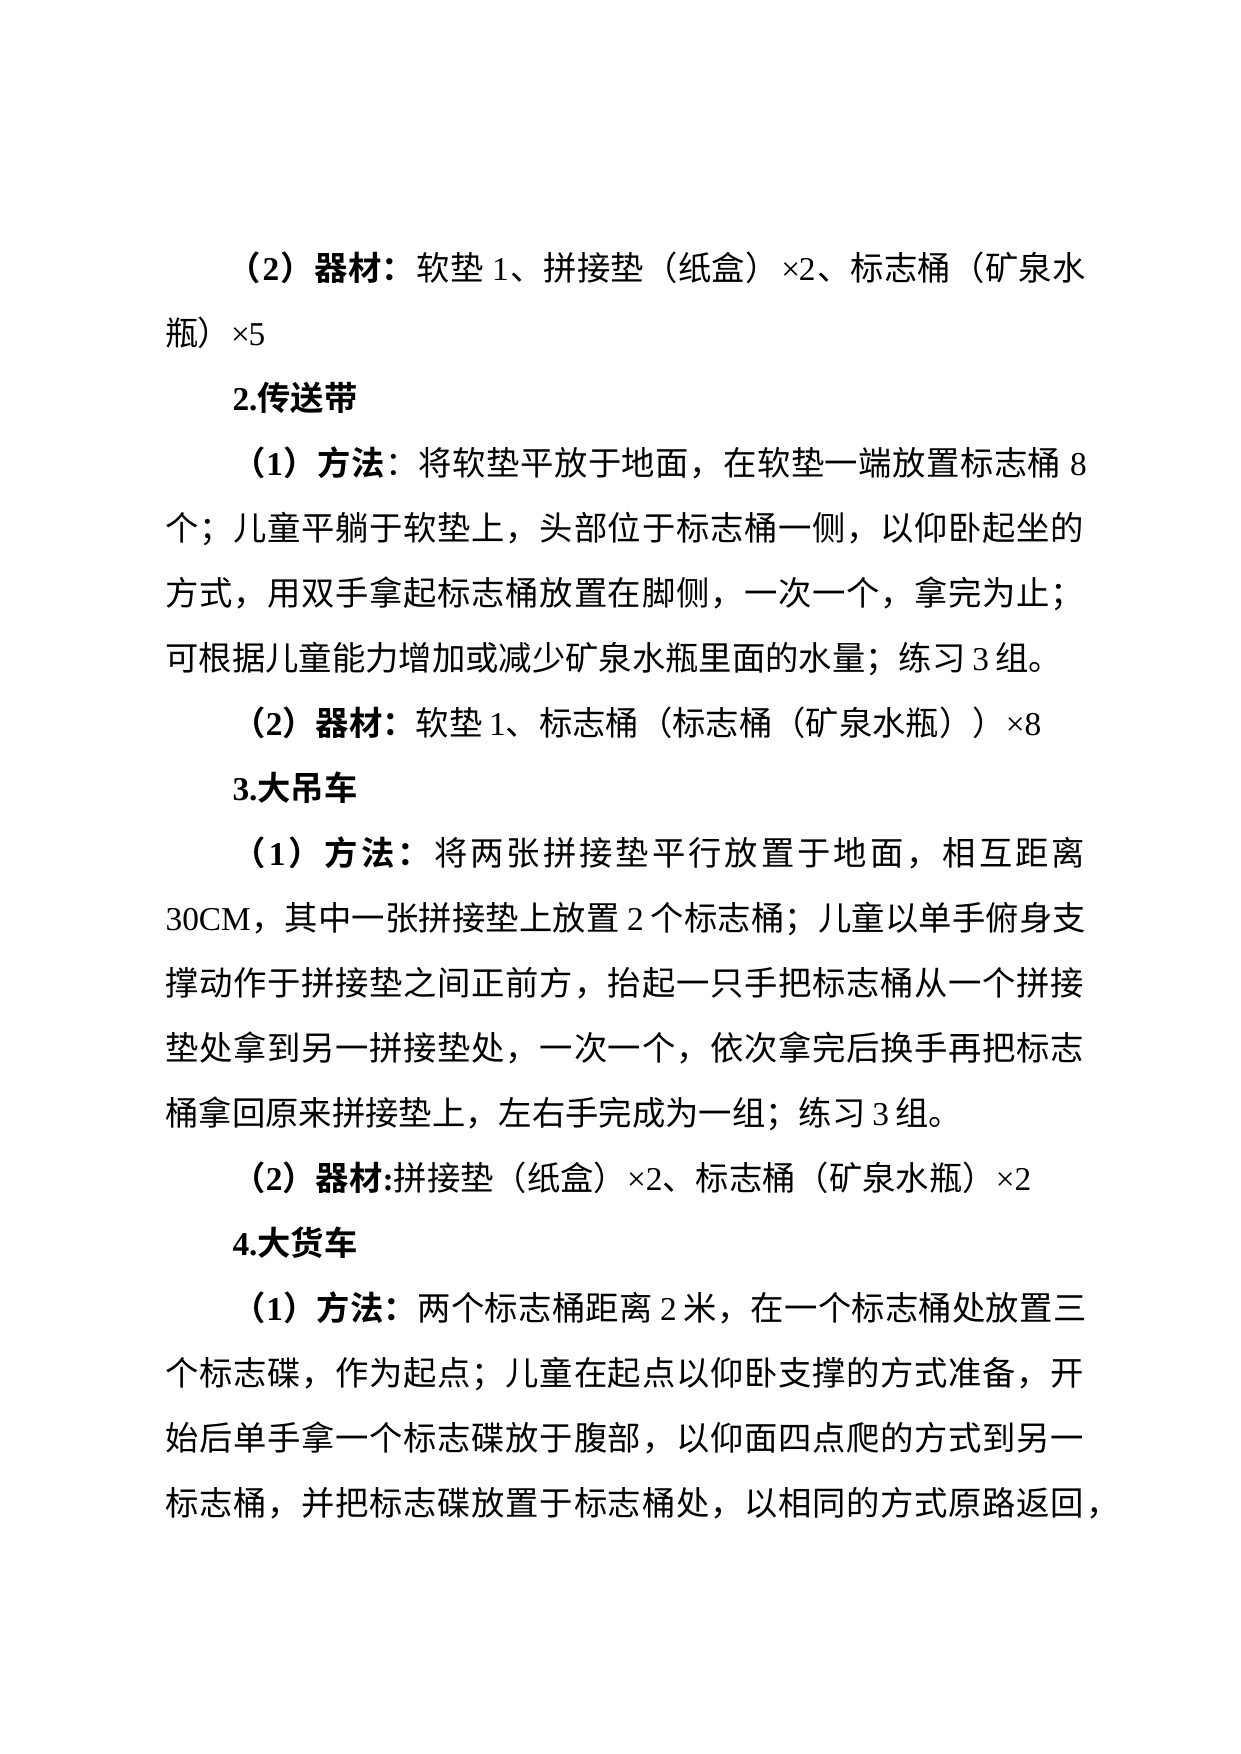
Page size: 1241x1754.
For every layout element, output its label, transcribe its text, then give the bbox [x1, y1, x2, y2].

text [165, 1273, 1087, 1533]
text 3.大吊车 [165, 753, 1087, 818]
text （2）器材：软垫1、拼接垫（纸盒）×2、标志桶（矿泉水瓶）×5 [165, 233, 1087, 363]
text 2.传送带 [165, 363, 1087, 428]
text （2）器材：软垫1、标志桶（标志桶（矿泉水瓶））×8 [165, 688, 1087, 753]
text （1）方法：将软垫平放于地面，在软垫一端放置标志桶8个；儿童平躺于软垫上，头部位于标志桶一侧，以仰卧起坐的方式，用双手拿起标志桶放置在脚侧，一次一个，拿完为止；可根据儿童能力增加或减少矿泉水瓶里面的水量；练习3组。 [165, 428, 1087, 688]
text 4.大货车 [165, 1208, 1087, 1273]
text （2）器材:拼接垫（纸盒）×2、标志桶（矿泉水瓶）×2 [165, 1143, 1087, 1208]
text （1）方法：将两张拼接垫平行放置于地面，相互距离30CM，其中一张拼接垫上放置2个标志桶；儿童以单手俯身支撑动作于拼接垫之间正前方，抬起一只手把标志桶从一个拼接垫处拿到另一拼接垫处，一次一个，依次拿完后换手再把标志桶拿回原来拼接垫上，左右手完成为一组；练习3组。 [165, 818, 1087, 1143]
